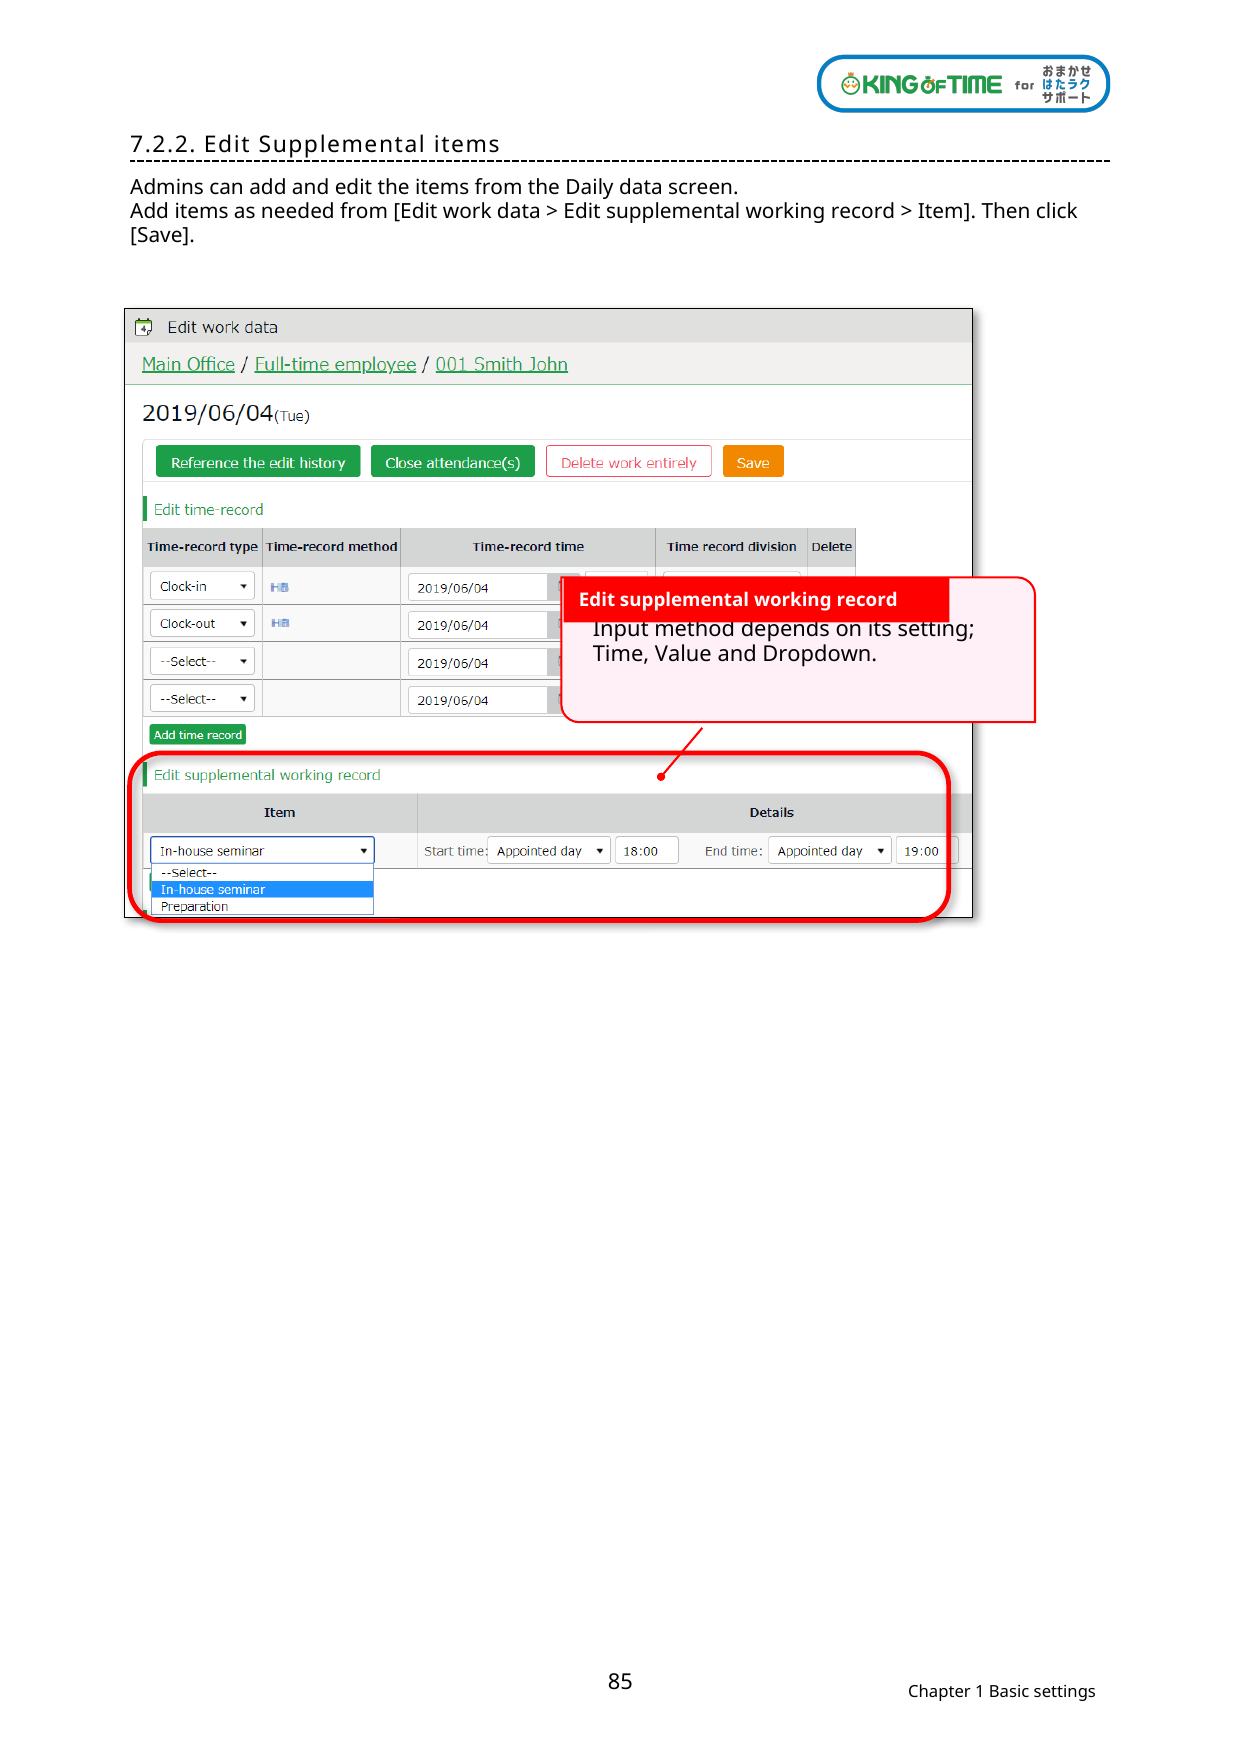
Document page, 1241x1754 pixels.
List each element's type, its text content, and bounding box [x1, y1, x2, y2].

subtitle Edit Supplemental items [130, 131, 1110, 162]
text Edit work data [130, 277, 1110, 327]
picture [132, 756, 946, 917]
text Add items as needed from [Edit work data > Edit supplemental working record > Item]. Then click [Save]. [130, 199, 1110, 249]
picture [125, 309, 972, 917]
text Admins can add and edit the items from the Daily data screen. [130, 174, 1110, 199]
picture [816, 54, 1111, 113]
